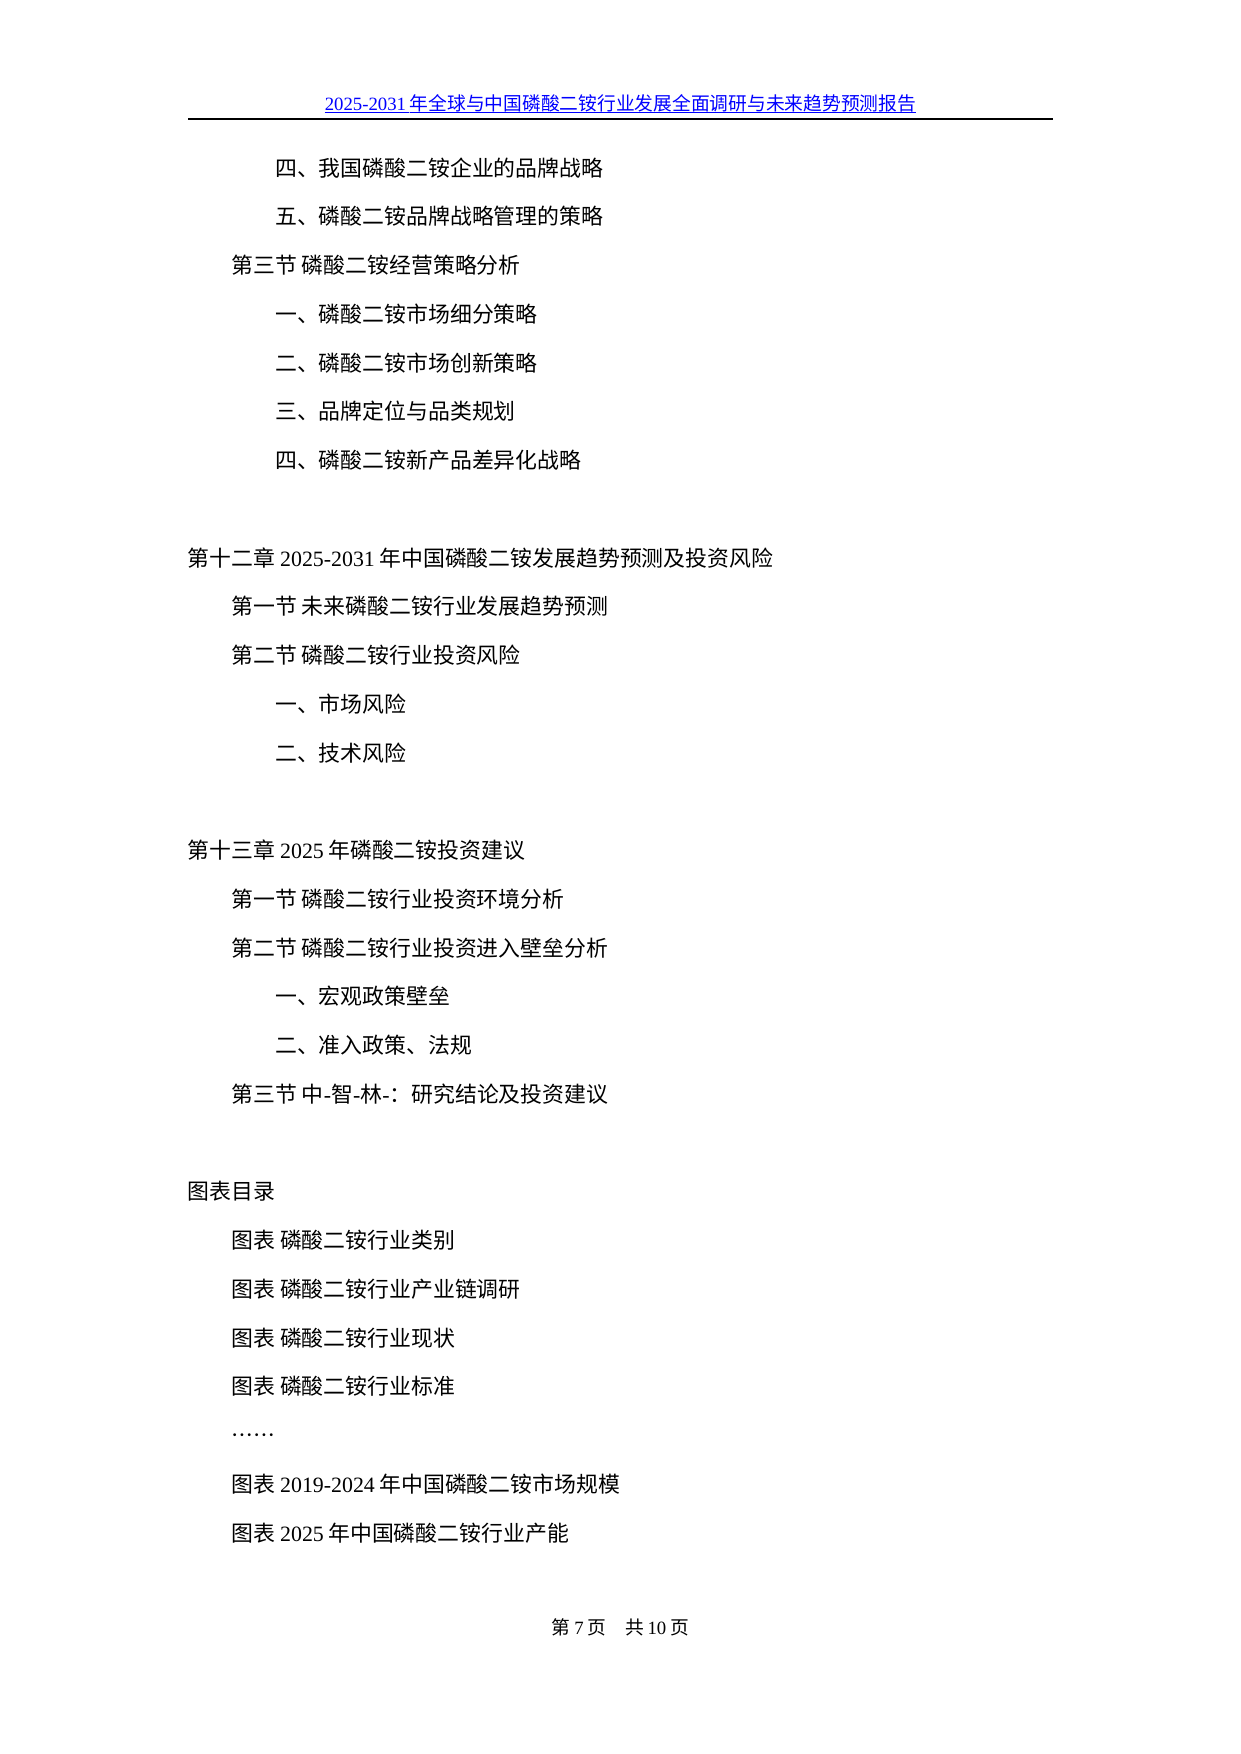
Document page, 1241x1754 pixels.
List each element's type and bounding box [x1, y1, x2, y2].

text [187, 150, 1053, 1548]
